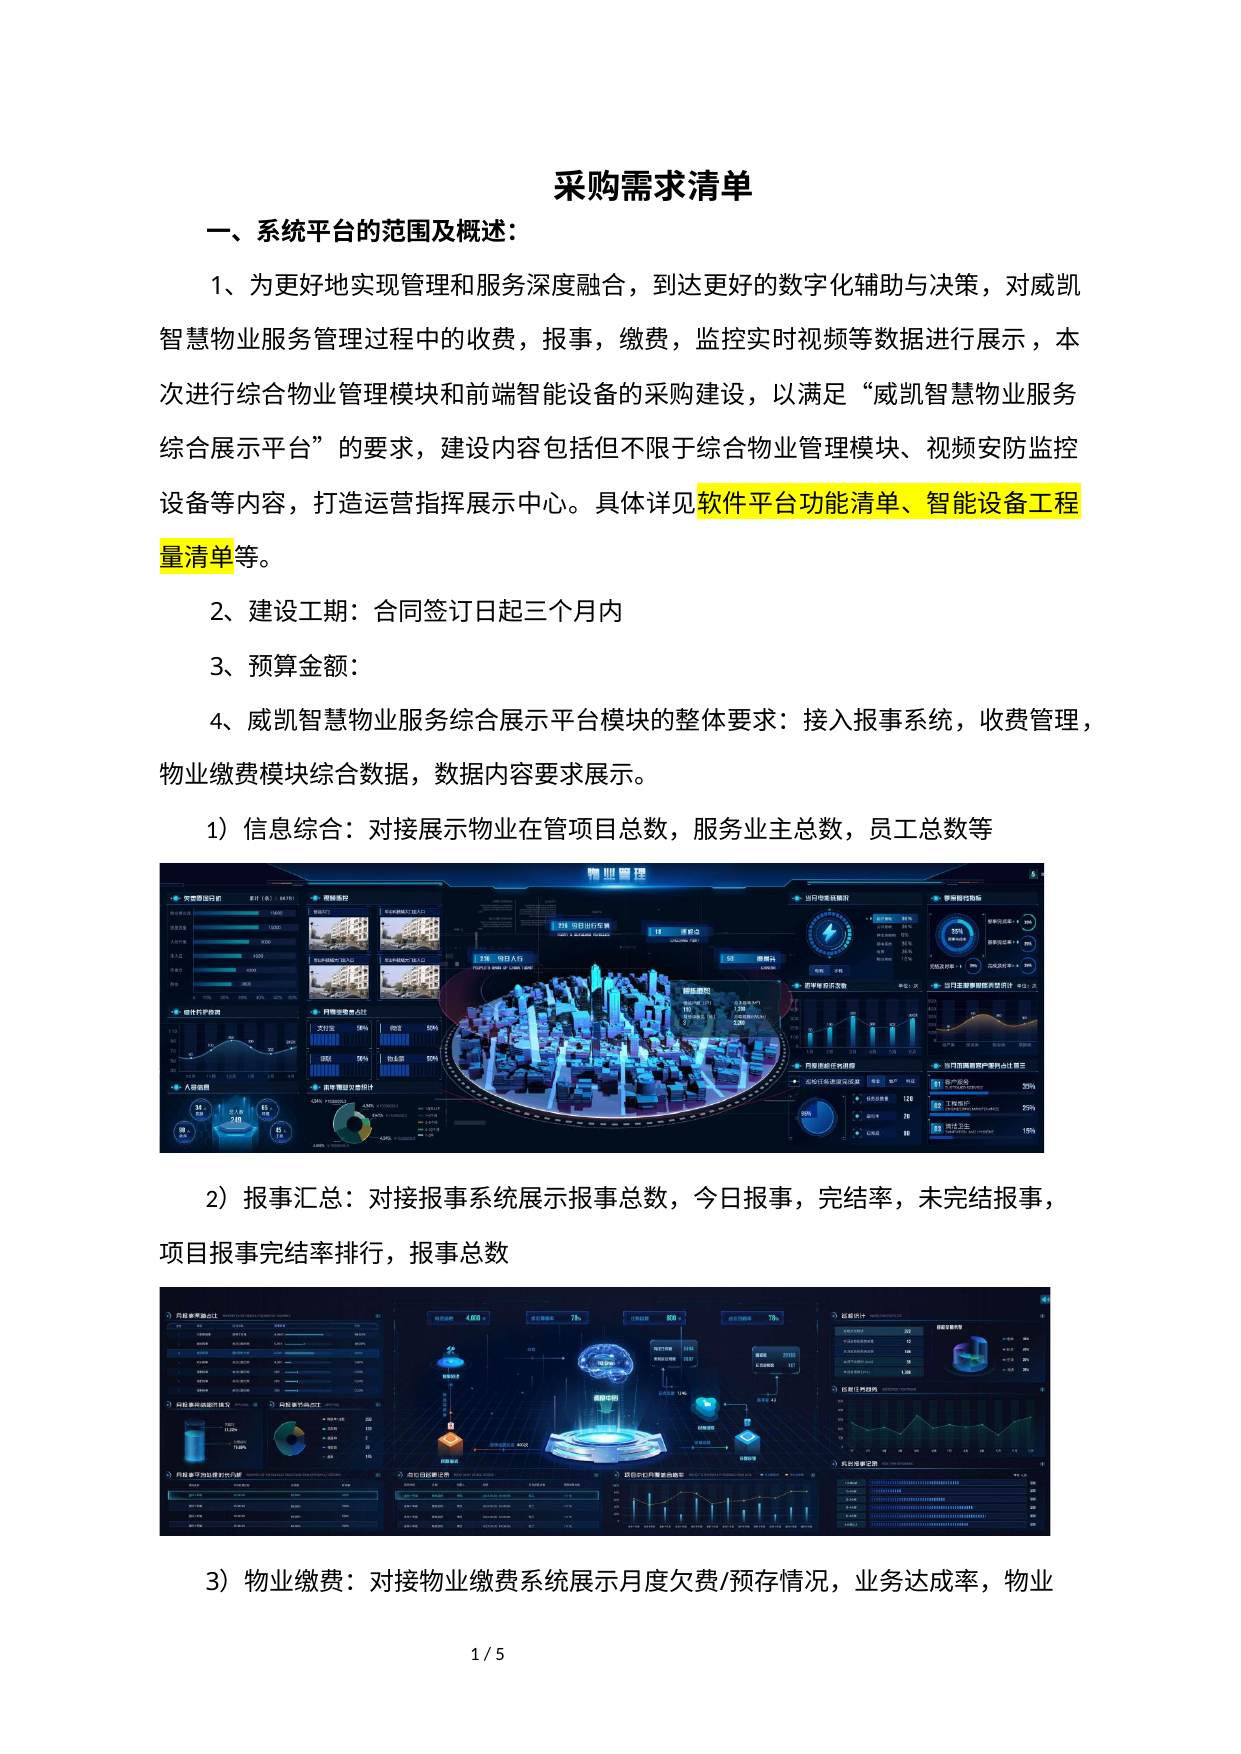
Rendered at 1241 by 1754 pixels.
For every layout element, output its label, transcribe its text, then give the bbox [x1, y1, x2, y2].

list 报事汇总：对接报事系统展示报事总数，今日报事，完结率，未完结报事， 项目报事完结率排行，报事总数 [159, 1179, 1081, 1269]
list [159, 1562, 1077, 1598]
text 一、系统平台的范围及概述： [162, 211, 1072, 247]
picture [159, 1287, 1051, 1536]
text 4、威凯智慧物业服务综合展示平台模块的整体要求：接入报事系统，收费管理，物业缴费模块综合数据，数据内容要求展示。 [159, 701, 1081, 791]
text 3、预算金额： [159, 646, 1081, 682]
text 2、建设工期：合同签订日起三个月内 [159, 592, 1081, 628]
text 1、为更好地实现管理和服务深度融合，到达更好的数字化辅助与决策，对威凯智慧物业服务管理过程中的收费，报事，缴费，监控实时视频等数据进行展示，本次进行综合物业管理模块和前端智能设备的采购建设，以满足“威凯智慧物业服务综合展示平台”的要求，建设内容包括但不限于综合物业管理模块、视频安防监控设备等内容，打造运营指挥展示中心。具体详见软件平台功能清单、智能设备工程量清单等。 [159, 266, 1081, 574]
list 信息综合：对接展示物业在管项目总数，服务业主总数，员工总数等 [159, 809, 1081, 846]
text 采购需求清单 [159, 149, 1081, 211]
picture [159, 863, 1045, 1153]
